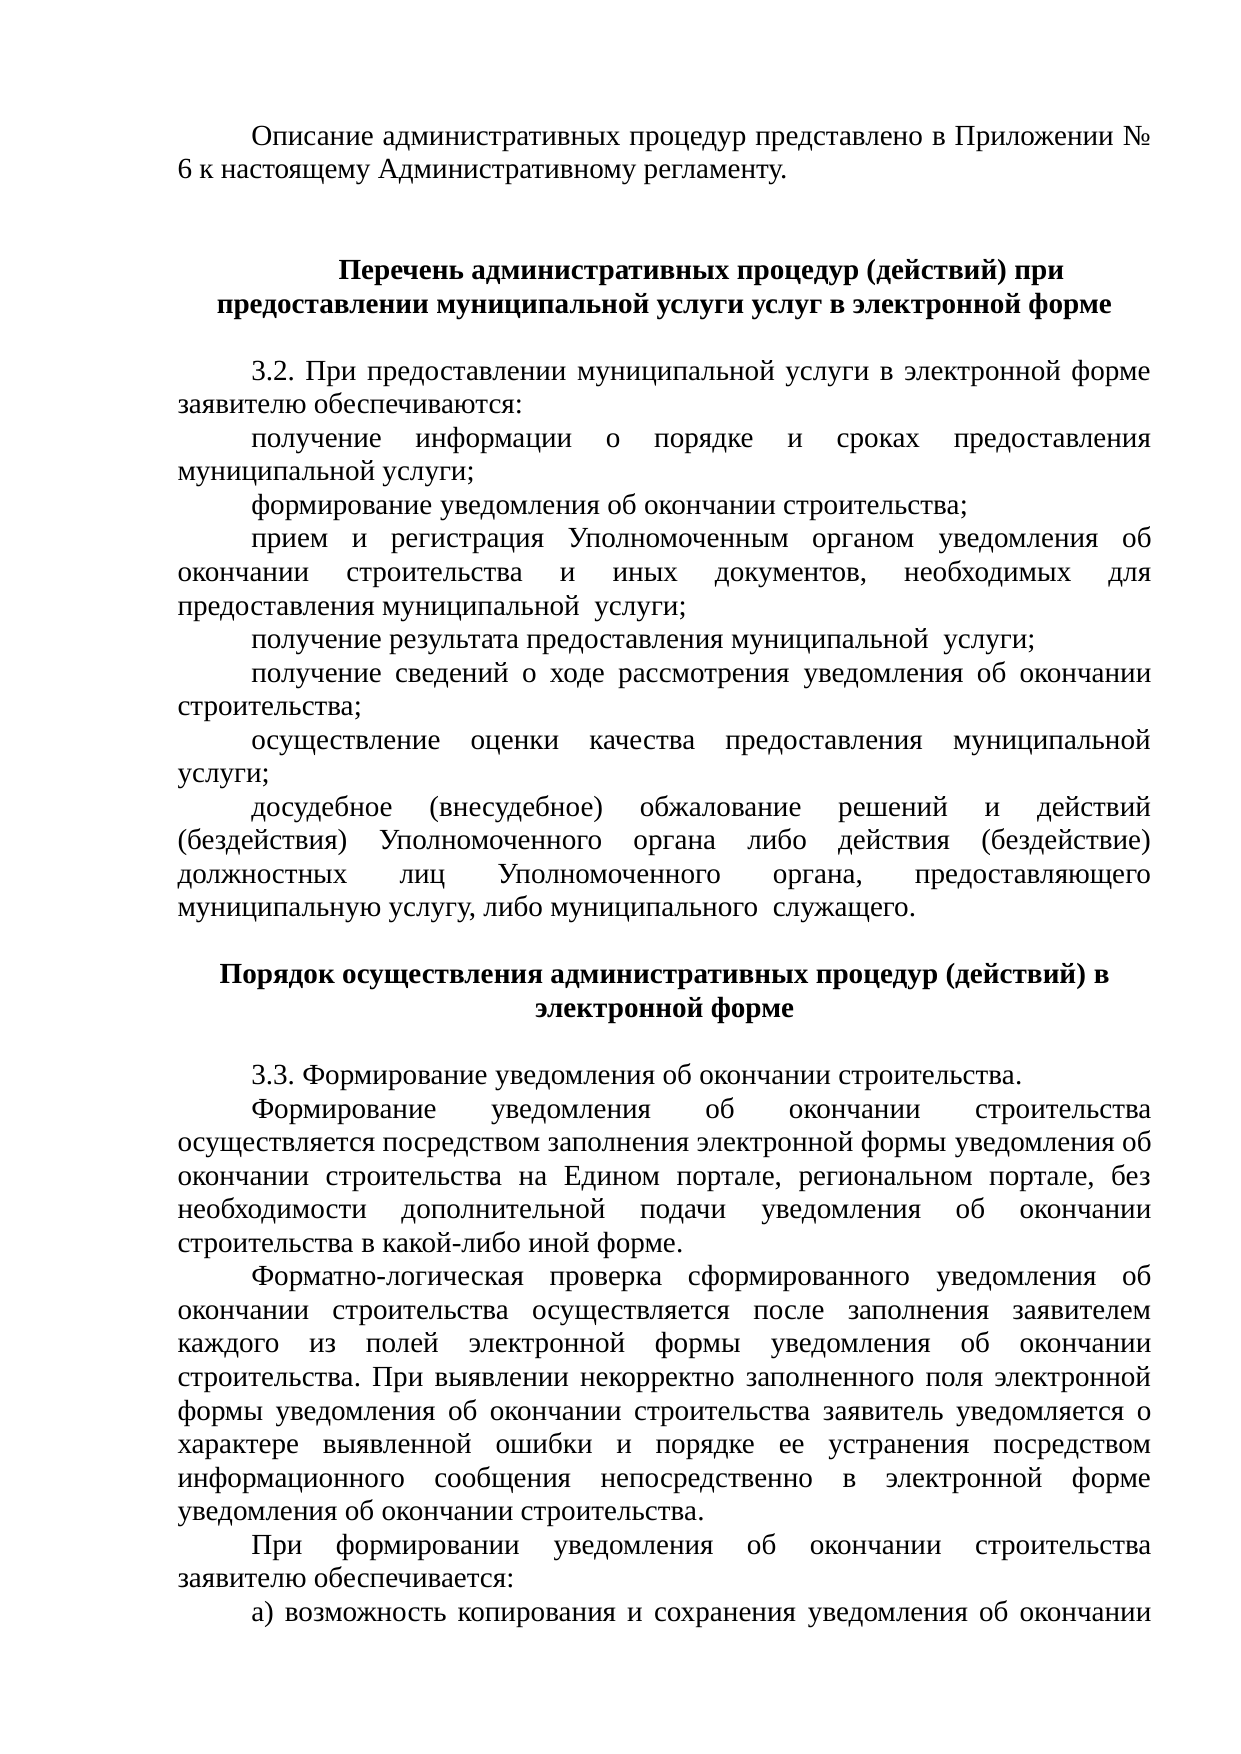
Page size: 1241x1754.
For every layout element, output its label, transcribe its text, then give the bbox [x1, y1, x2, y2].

text Форматно-логическая проверка сформированного уведомления об окончании строительства осуществляется после заполнения заявителем каждого из полей электронной формы уведомления об окончании строительства. При выявлении некорректно заполненного поля электронной формы уведомления об окончании строительства заявитель уведомляется о характере выявленной ошибки и порядке ее устранения посредством информационного сообщения непосредственно в электронной форме уведомления об окончании строительства. [177, 1258, 1152, 1527]
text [177, 1594, 1152, 1627]
text досудебное (внесудебное) обжалование решений и действий (бездействия) Уполномоченного органа либо действия (бездействие) должностных лиц Уполномоченного органа, предоставляющего муниципальную услугу, либо муниципального служащего. [177, 789, 1152, 923]
text 3.2. При предоставлении муниципальной услуги в электронной форме заявителю обеспечиваются: [177, 353, 1152, 420]
text Порядок осуществления административных процедур (действий) в электронной форме [177, 957, 1152, 1024]
text получение сведений о ходе рассмотрения уведомления об окончании строительства; [177, 655, 1152, 722]
text 3.3. Формирование уведомления об окончании строительства. [177, 1057, 1152, 1091]
text получение информации о порядке и сроках предоставления муниципальной услуги; [177, 420, 1152, 487]
text Описание административных процедур представлено в Приложении № 6 к настоящему Административному регламенту. [177, 118, 1152, 185]
text Формирование уведомления об окончании строительства осуществляется посредством заполнения электронной формы уведомления об окончании строительства на Едином портале, региональном портале, без необходимости дополнительной подачи уведомления об окончании строительства в какой-либо иной форме. [177, 1091, 1152, 1258]
text осуществление оценки качества предоставления муниципальной услуги; [177, 722, 1152, 789]
text получение результата предоставления муниципальной услуги; [177, 621, 1152, 655]
text формирование уведомления об окончании строительства; [177, 487, 1152, 521]
text При формировании уведомления об окончании строительства заявителю обеспечивается: [177, 1527, 1152, 1594]
text прием и регистрация Уполномоченным органом уведомления об окончании строительства и иных документов, необходимых для предоставления муниципальной услуги; [177, 521, 1152, 621]
text Перечень административных процедур (действий) при предоставлении муниципальной услуги услуг в электронной форме [177, 252, 1152, 319]
